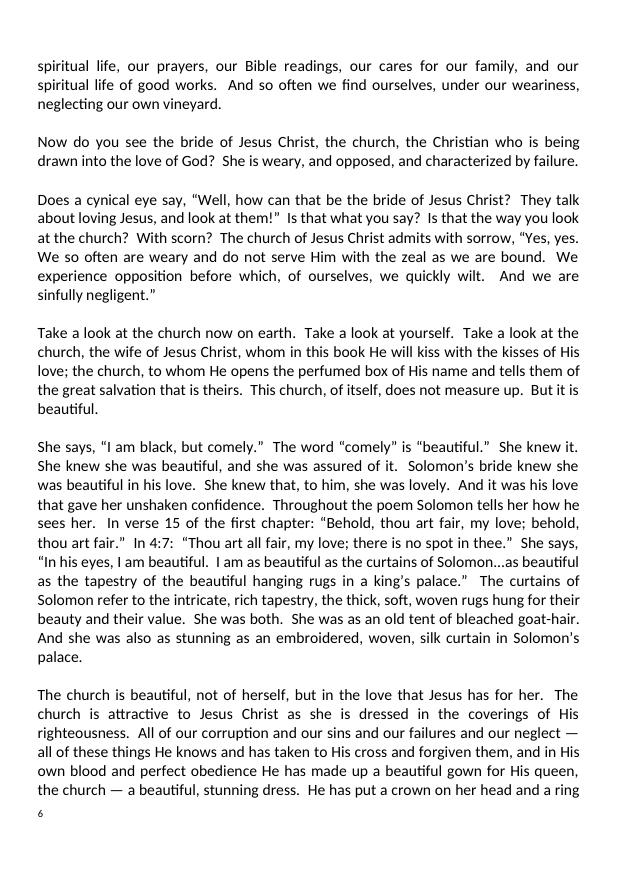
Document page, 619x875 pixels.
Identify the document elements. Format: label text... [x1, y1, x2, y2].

text Does a cynical eye say, “Well, how can that be the bride of Jesus Christ? They talk about loving Jesus, and look at them!” Is that what you say? Is that the way you look at the church? With scorn? The church of Jesus Christ admits with sorrow, “Yes, yes. We so often are weary and do not serve Him with the zeal as we are bound. We experience opposition before which, of ourselves, we quickly wilt. And we are sinfully negligent.” [37, 190, 581, 304]
text Take a look at the church now on earth. Take a look at yourself. Take a look at the church, the wife of Jesus Christ, whom in this book He will kiss with the kisses of His love; the church, to whom He opens the perfumed box of His name and tells them of the great salvation that is theirs. This church, of itself, does not measure up. But it is beautiful. [37, 323, 581, 418]
text She says, “I am black, but comely.” The word “comely” is “beautiful.” She knew it. She knew she was beautiful, and she was assured of it. Solomon’s bride knew she was beautiful in his love. She knew that, to him, she was lovely. And it was his love that gave her unshaken confidence. Throughout the poem Solomon tells her how he sees her. In verse 15 of the first chapter: “Behold, thou art fair, my love; behold, thou art fair.” In 4:7: “Thou art all fair, my love; there is no spot in thee.” She says, “In his eyes, I am beautiful. I am as beautiful as the curtains of Solomon...as beautiful as the tapestry of the beautiful hanging rugs in a king’s palace.” The curtains of Solomon refer to the intricate, rich tapestry, the thick, soft, woven rugs hung for their beauty and their value. She was both. She was as an old tent of bleached goat-hair. And she was also as stunning as an embroidered, woven, silk curtain in Solomon’s palace. [37, 437, 581, 666]
text Now do you see the bride of Jesus Christ, the church, the Christian who is being drawn into the love of God? She is weary, and opposed, and characterized by failure. [37, 132, 581, 171]
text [37, 56, 581, 113]
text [37, 685, 581, 800]
